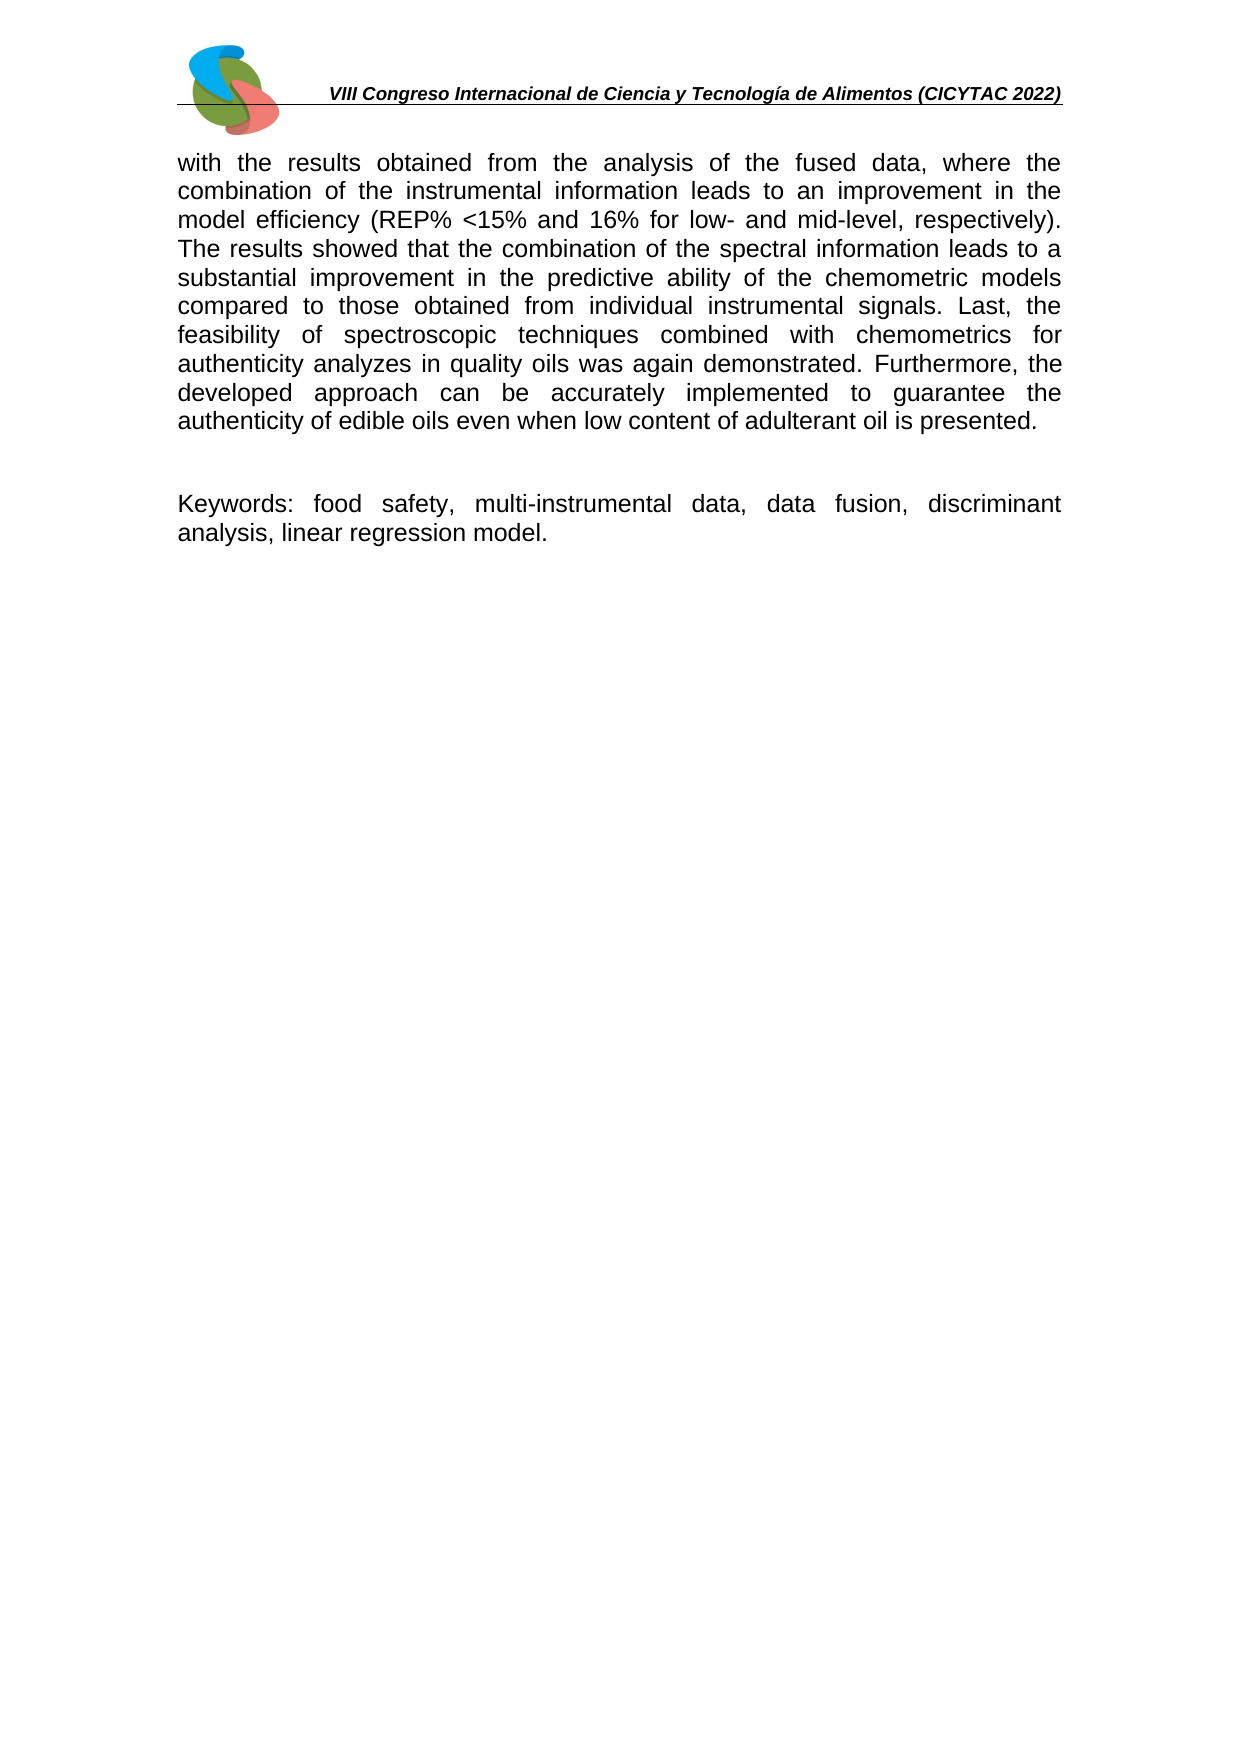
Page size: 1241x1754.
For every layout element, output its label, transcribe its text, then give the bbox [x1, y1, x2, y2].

picture [178, 105, 289, 146]
text Keywords: food safety, multi-instrumental data, data fusion, discriminant analysis, linear regression model. [177, 489, 1063, 546]
picture [178, 37, 289, 104]
